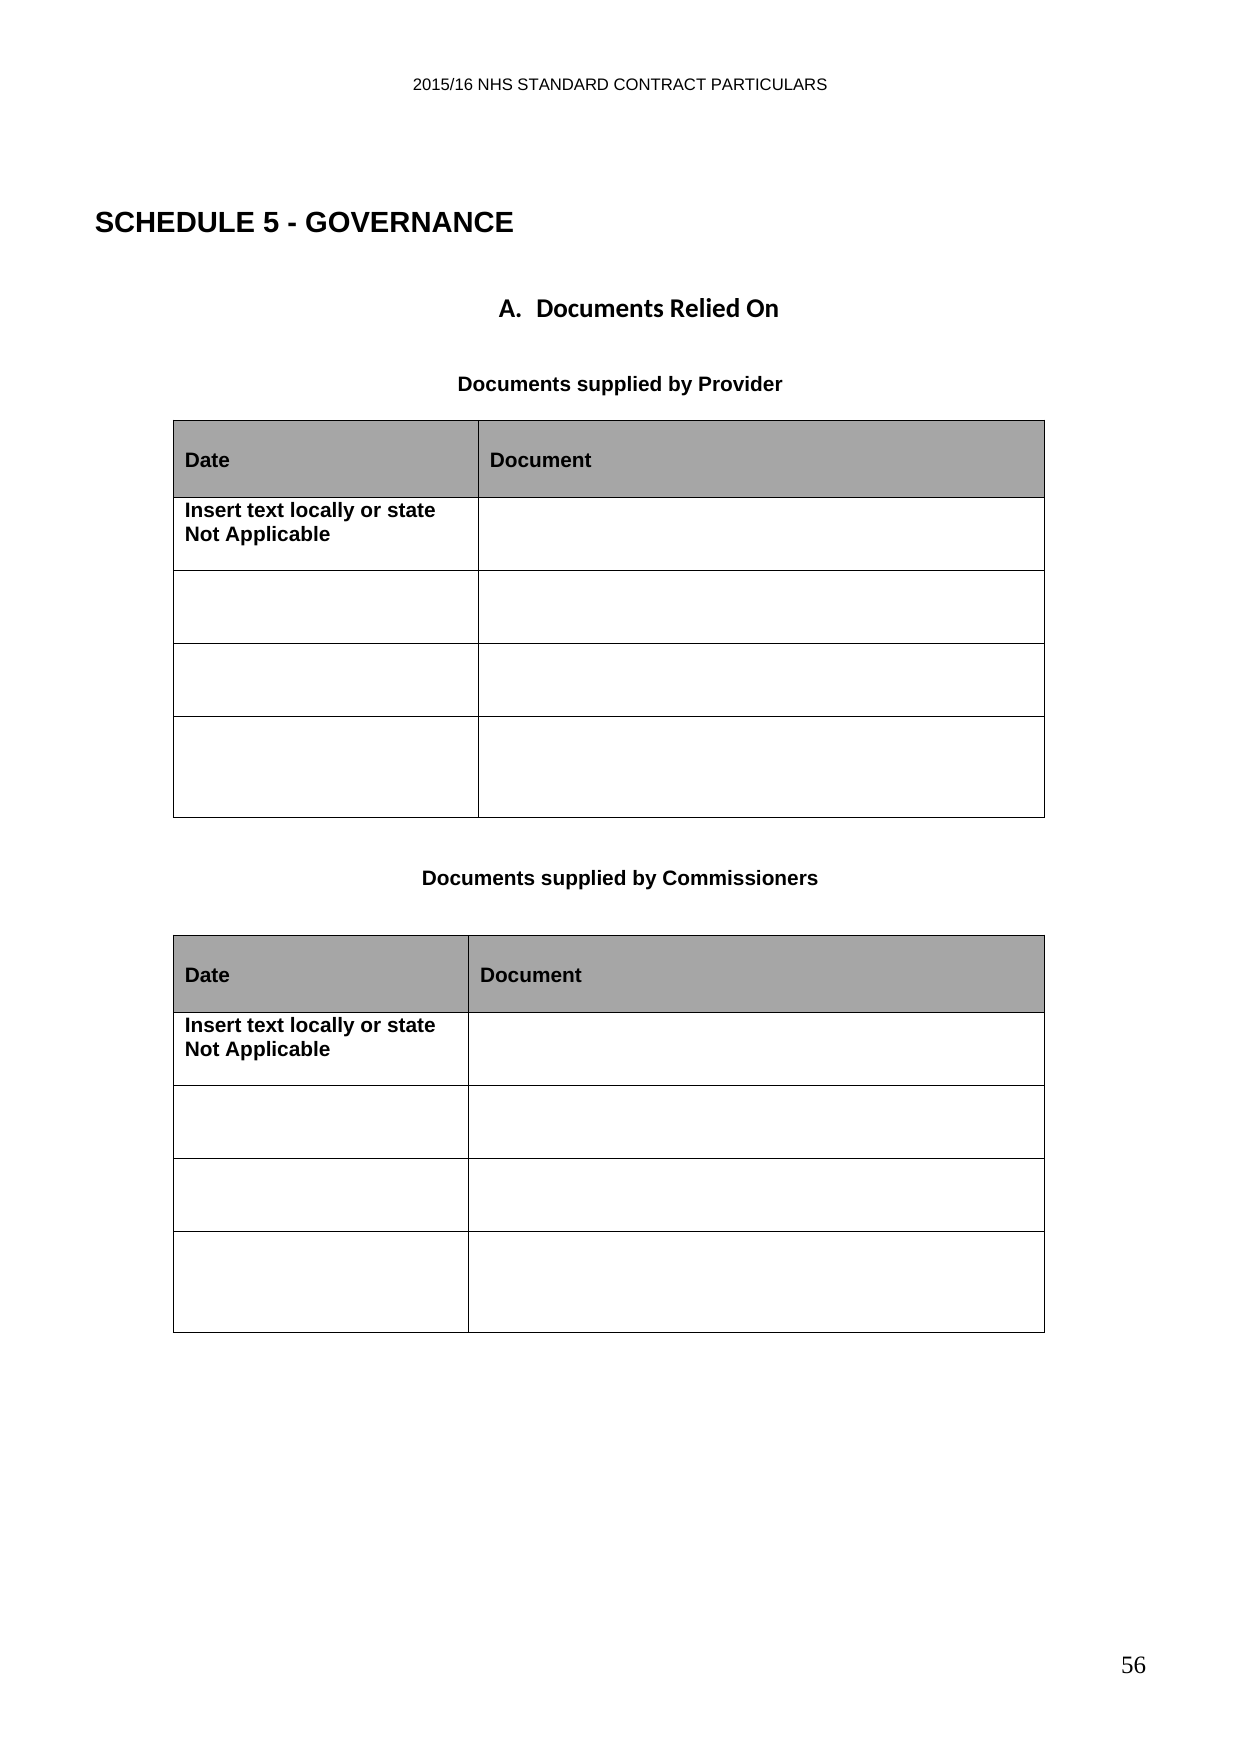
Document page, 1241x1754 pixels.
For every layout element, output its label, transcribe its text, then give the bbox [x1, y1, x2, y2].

table_cell [479, 644, 1044, 716]
table_cell [174, 644, 478, 716]
table_cell [174, 1086, 468, 1158]
table_header Date [174, 421, 478, 497]
table_cell [174, 717, 478, 817]
table_header Document [479, 421, 1044, 497]
table_cell [479, 498, 1044, 570]
table_cell [469, 1232, 1044, 1332]
table_header Date [174, 936, 468, 1012]
table_cell [469, 1086, 1044, 1158]
list Documents supplied by Commissioners [94, 866, 1146, 890]
table_cell [479, 717, 1044, 817]
table_cell [174, 1159, 468, 1231]
table_cell Insert text locally or state Not Applicable [174, 1013, 468, 1085]
table_cell [479, 571, 1044, 643]
table_cell [469, 1013, 1044, 1085]
list Documents supplied by Provider [94, 372, 1146, 396]
table_header Document [469, 936, 1044, 1012]
subtitle SCHEDULE 5 - GOVERNANCE [94, 177, 1146, 246]
table_cell [469, 1159, 1044, 1231]
table_cell [174, 571, 478, 643]
subtitle Documents Relied On [132, 291, 1146, 324]
table_cell [174, 1232, 468, 1332]
table_cell Insert text locally or state Not Applicable [174, 498, 478, 570]
